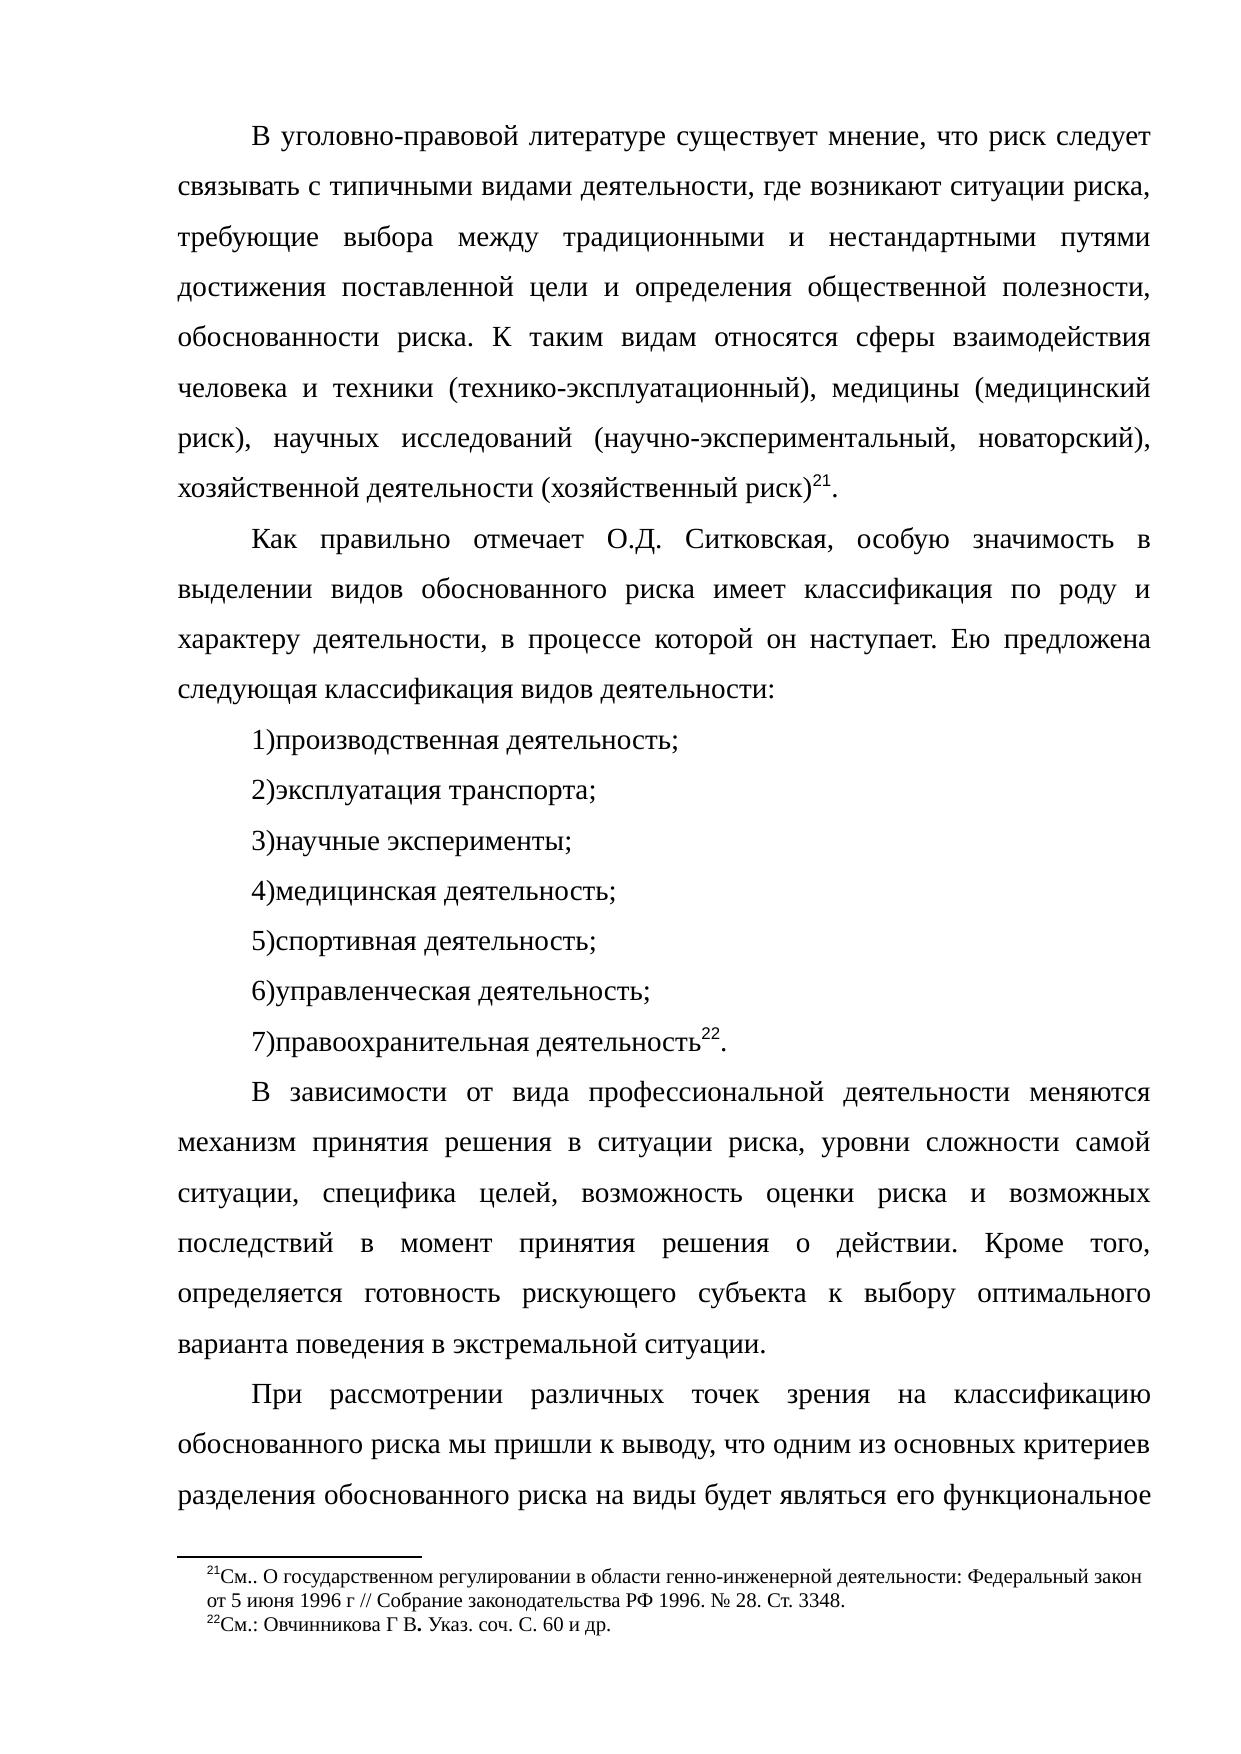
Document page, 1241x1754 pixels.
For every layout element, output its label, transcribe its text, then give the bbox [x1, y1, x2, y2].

list эксплуатация транспорта; [177, 772, 1152, 806]
list правоохранительная деятельность. [177, 1024, 1152, 1057]
text Как правильно отмечает О.Д. Ситковская, особую значимость в выделении видов обоснованного риска имеет классификация по роду и характеру деятельности, в процессе которой он наступает. Ею предложена следующая классификация видов деятельности: [177, 521, 1152, 705]
list производственная деятельность; [177, 722, 1152, 756]
text В зависимости от вида профессиональной деятельности меняются механизм принятия решения в ситуации риска, уровни сложности самой ситуации, специфика целей, возможность оценки риска и возможных последствий в момент принятия решения о действии. Кроме того, определяется готовность рискующего субъекта к выбору оптимального варианта поведения в экстремальной ситуации. [177, 1074, 1152, 1359]
list научные эксперименты; [177, 823, 1152, 856]
list медицинская деятельность; [177, 873, 1152, 906]
list спортивная деятельность; [177, 923, 1152, 957]
text В уголовно-правовой литературе существует мнение, что риск следует связывать с типичными видами деятельности, где возникают ситуации риска, требующие выбора между традиционными и нестандартными путями достижения поставленной цели и определения общественной полезности, обоснованности риска. К таким видам относятся сферы взаимодействия человека и техники (технико-эксплуатационный), медицины (медицинский риск), научных исследований (научно-экспериментальный, новаторский), хозяйственной деятельности (хозяйственный риск). [177, 118, 1152, 504]
list управленческая деятельность; [177, 973, 1152, 1007]
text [177, 1376, 1152, 1510]
